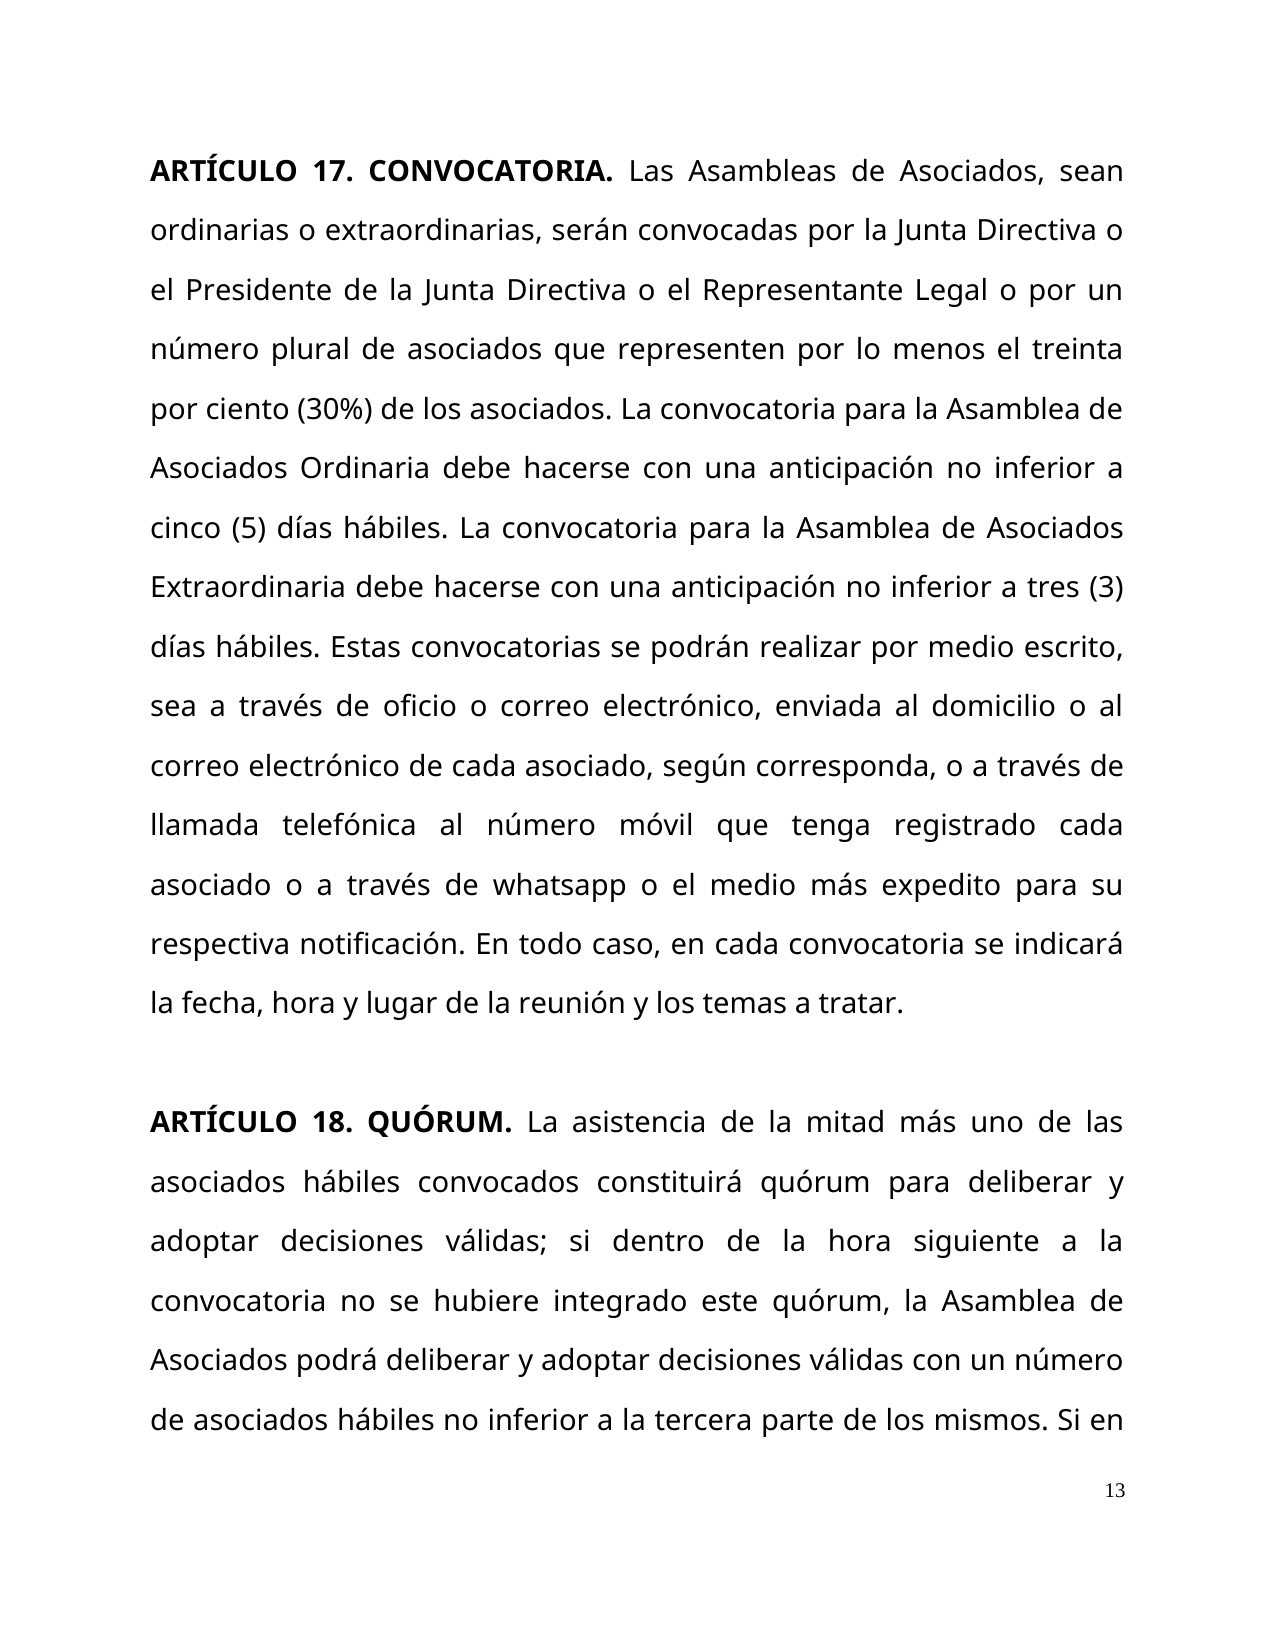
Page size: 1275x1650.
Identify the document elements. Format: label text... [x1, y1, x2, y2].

text ARTÍCULO 17. CONVOCATORIA. Las Asambleas de Asociados, sean ordinarias o extraordinarias, serán convocadas por la Junta Directiva o el Presidente de la Junta Directiva o el Representante Legal o por un número plural de asociados que representen por lo menos el treinta por ciento (30%) de los asociados. La convocatoria para la Asamblea de Asociados Ordinaria debe hacerse con una anticipación no inferior a cinco (5) días hábiles. La convocatoria para la Asamblea de Asociados Extraordinaria debe hacerse con una anticipación no inferior a tres (3) días hábiles. Estas convocatorias se podrán realizar por medio escrito, sea a través de oficio o correo electrónico, enviada al domicilio o al correo electrónico de cada asociado, según corresponda, o a través de llamada telefónica al número móvil que tenga registrado cada asociado o a través de whatsapp o el medio más expedito para su respectiva notificación. En todo caso, en cada convocatoria se indicará la fecha, hora y lugar de la reunión y los temas a tratar. [150, 150, 1125, 1022]
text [150, 1102, 1125, 1439]
